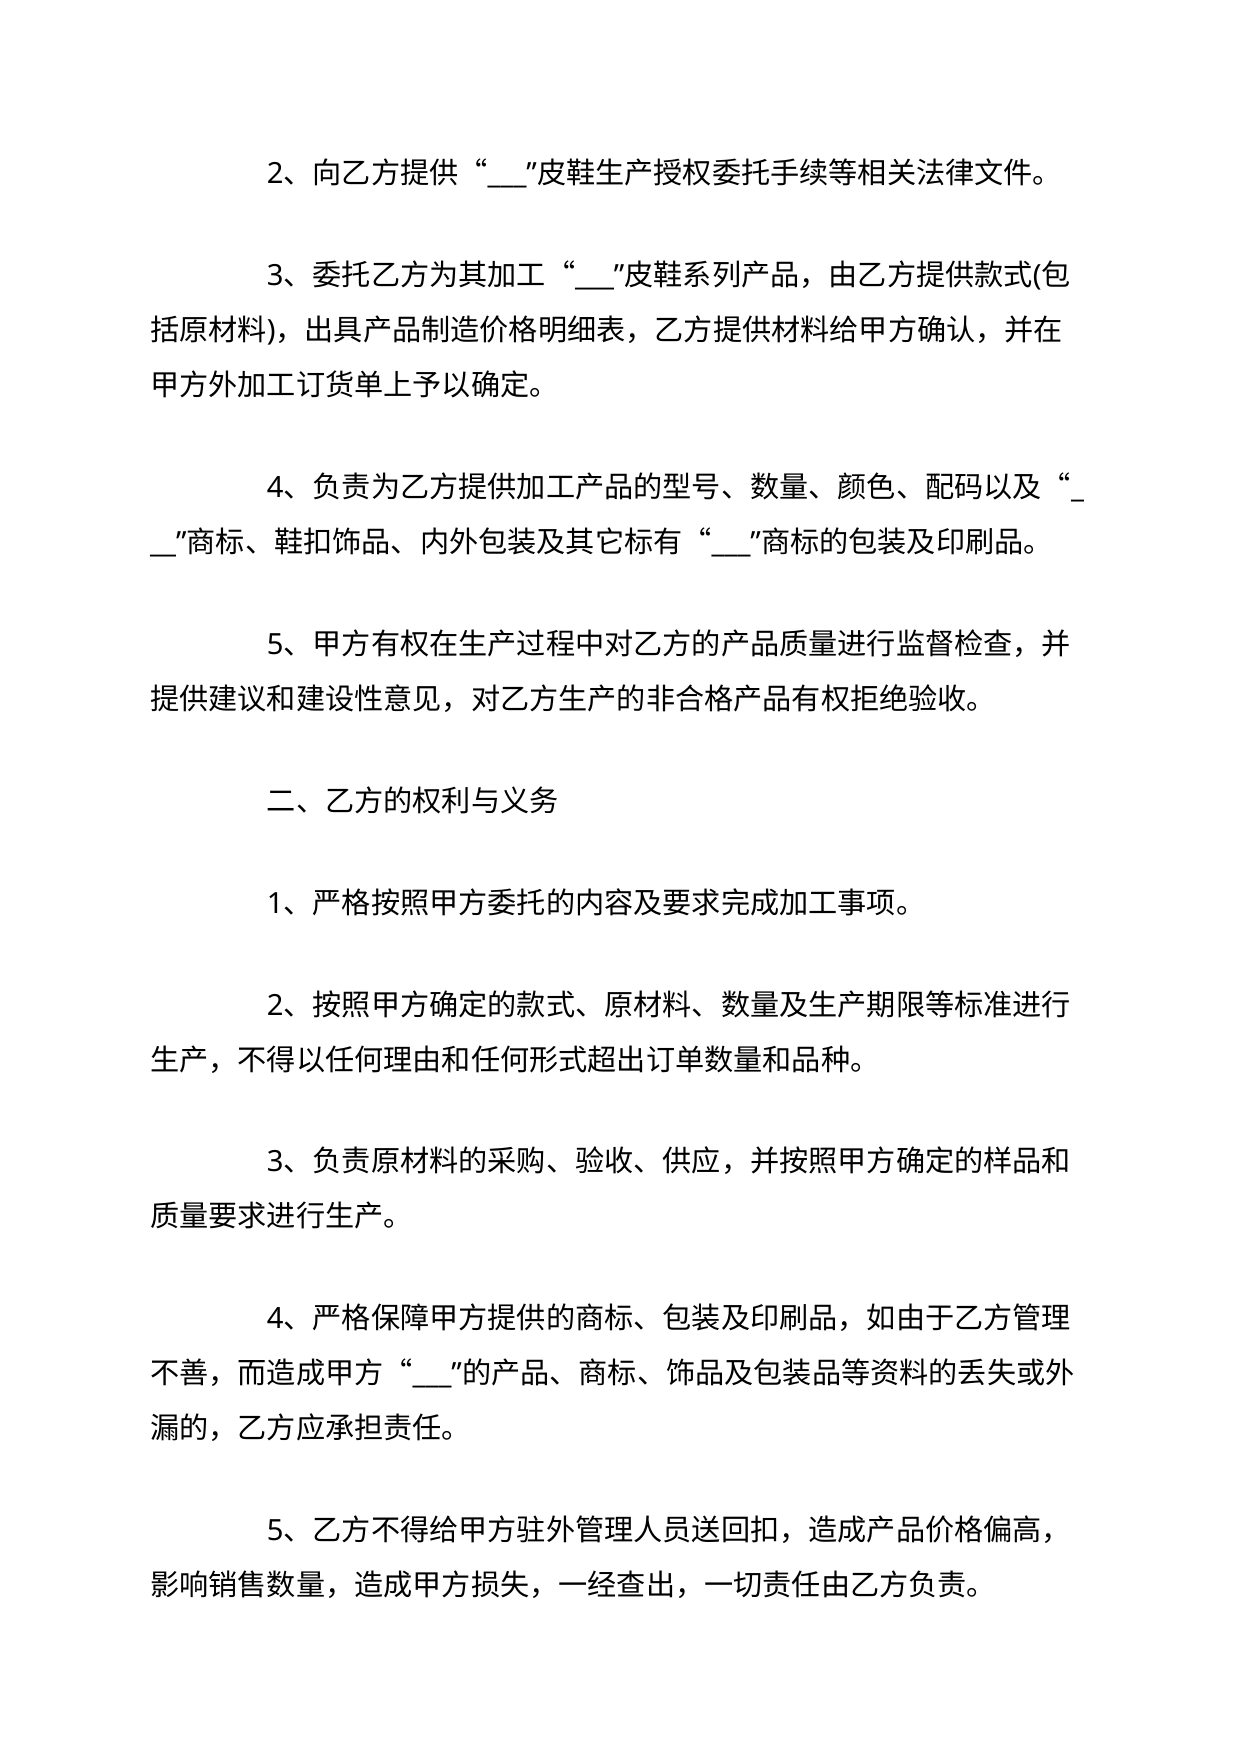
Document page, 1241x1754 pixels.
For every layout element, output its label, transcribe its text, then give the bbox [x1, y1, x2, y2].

text 2、向乙方提供“___”皮鞋生产授权委托手续等相关法律文件。 [150, 150, 1090, 192]
text 5、甲方有权在生产过程中对乙方的产品质量进行监督检查，并提供建议和建设性意见，对乙方生产的非合格产品有权拒绝验收。 [150, 621, 1090, 718]
text 3、委托乙方为其加工“___”皮鞋系列产品，由乙方提供款式(包括原材料)，出具产品制造价格明细表，乙方提供材料给甲方确认，并在甲方外加工订货单上予以确定。 [150, 252, 1090, 404]
text 3、负责原材料的采购、验收、供应，并按照甲方确定的样品和质量要求进行生产。 [150, 1138, 1090, 1235]
text 4、负责为乙方提供加工产品的型号、数量、颜色、配码以及“___”商标、鞋扣饰品、内外包装及其它标有“___”商标的包装及印刷品。 [150, 464, 1090, 561]
text 二、乙方的权利与义务 [150, 777, 1090, 820]
text 4、严格保障甲方提供的商标、包装及印刷品，如由于乙方管理不善，而造成甲方“___”的产品、商标、饰品及包装品等资料的丢失或外漏的，乙方应承担责任。 [150, 1295, 1090, 1447]
text 2、按照甲方确定的款式、原材料、数量及生产期限等标准进行生产，不得以任何理由和任何形式超出订单数量和品种。 [150, 981, 1090, 1078]
text 5、乙方不得给甲方驻外管理人员送回扣，造成产品价格偏高，影响销售数量，造成甲方损失，一经查出，一切责任由乙方负责。 [150, 1507, 1090, 1604]
text 1、严格按照甲方委托的内容及要求完成加工事项。 [150, 879, 1090, 922]
